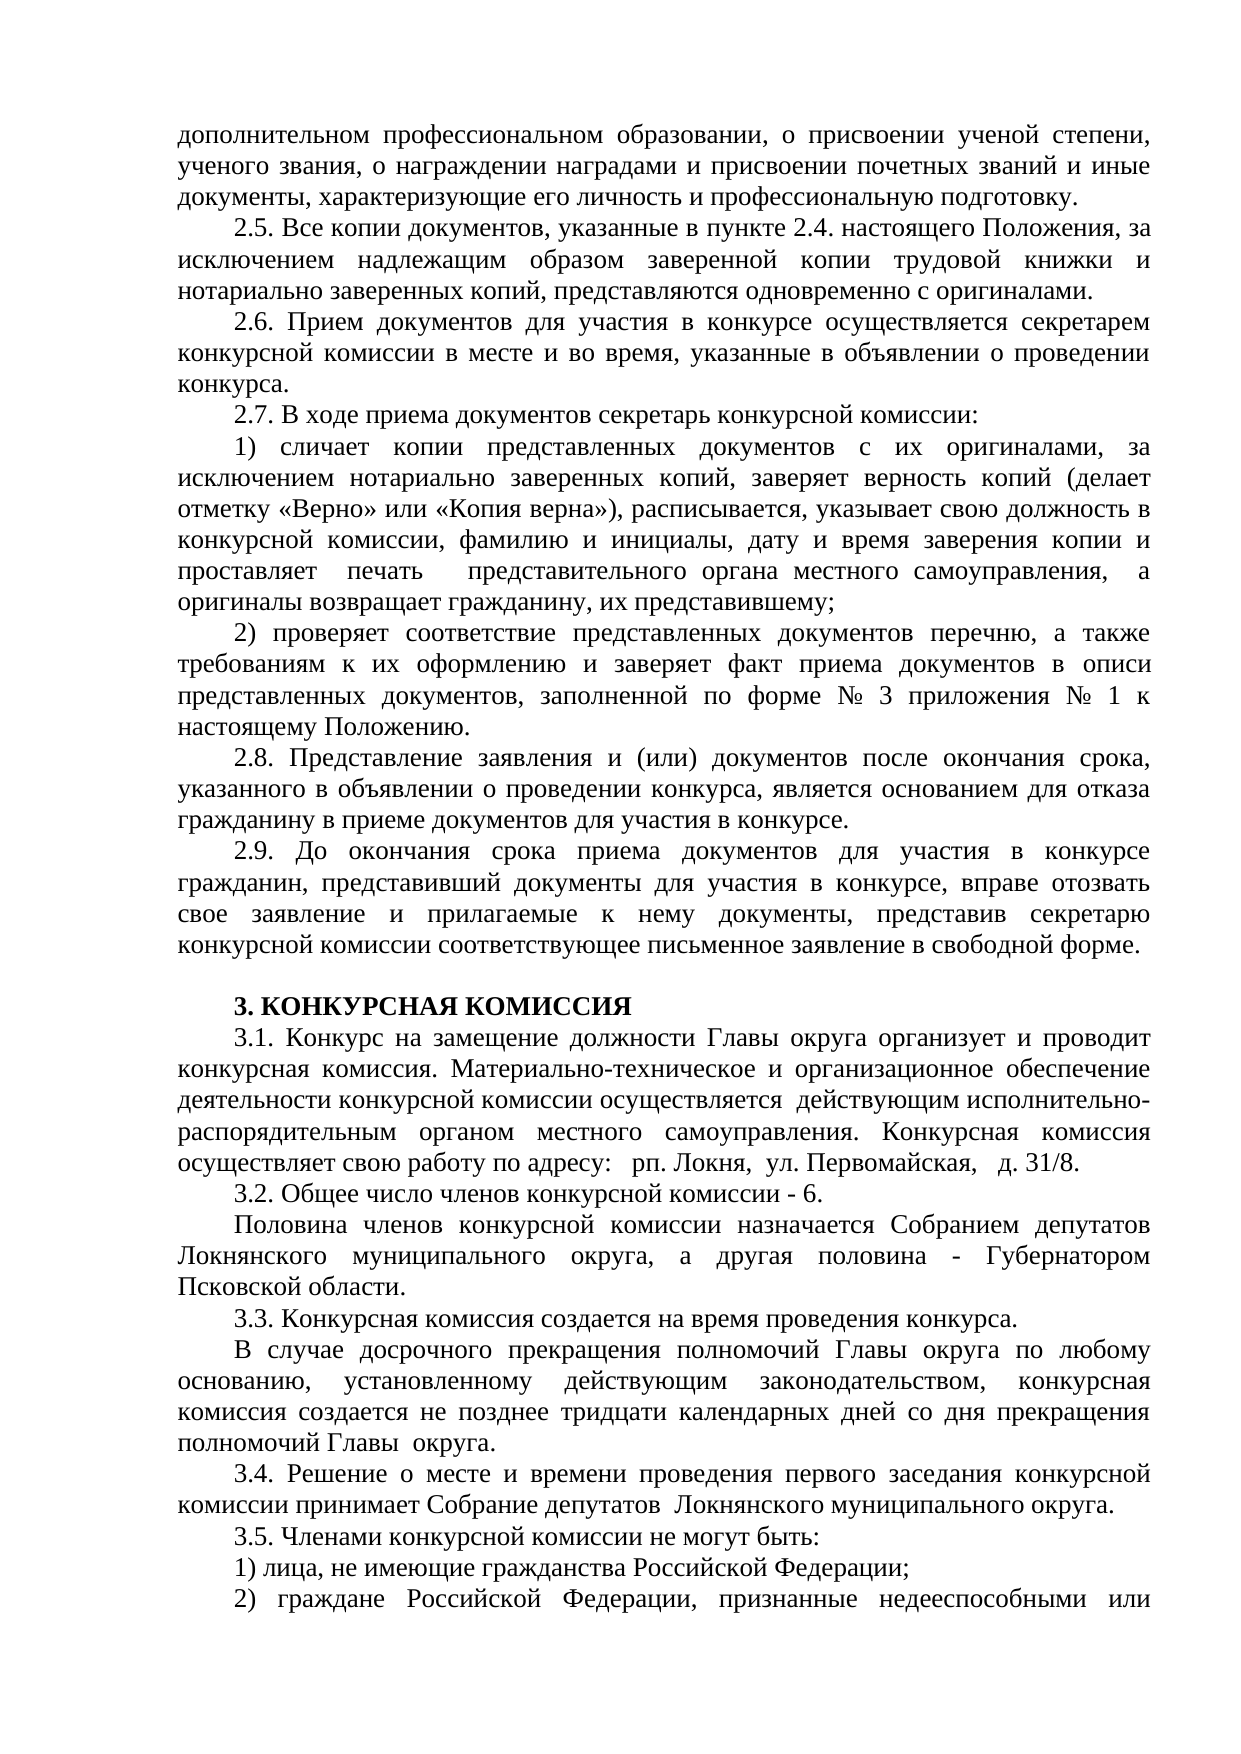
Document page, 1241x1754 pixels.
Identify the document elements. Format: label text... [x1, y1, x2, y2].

text 2) проверяет соответствие представленных документов перечню, а также требованиям к их оформлению и заверяет факт приема документов в описи представленных документов, заполненной по форме № 3 приложения № 1 к настоящему Положению. [177, 616, 1152, 741]
text В случае досрочного прекращения полномочий Главы округа по любому основанию, установленному действующим законодательством, конкурсная комиссия создается не позднее тридцати календарных дней со дня прекращения полномочий Главы округа. [177, 1333, 1152, 1457]
text 3.5. Членами конкурсной комиссии не могут быть: [177, 1520, 1152, 1551]
text 2.9. До окончания срока приема документов для участия в конкурсе гражданин, представивший документы для участия в конкурсе, вправе отозвать свое заявление и прилагаемые к нему документы, представив секретарю конкурсной комиссии соответствующее письменное заявление в свободной форме. [177, 834, 1152, 959]
text 3.2. Общее число членов конкурсной комиссии - 6. [177, 1177, 1152, 1208]
text 3. КОНКУРСНАЯ КОМИССИЯ [177, 990, 1152, 1021]
text 1) лица, не имеющие гражданства Российской Федерации; [177, 1551, 1152, 1582]
text 1) сличает копии представленных документов с их оригиналами, за исключением нотариально заверенных копий, заверяет верность копий (делает отметку «Верно» или «Копия верна»), расписывается, указывает свою должность в конкурсной комиссии, фамилию и инициалы, дату и время заверения копии и проставляет печать представительного органа местного самоуправления, а оригиналы возвращает гражданину, их представившему; [177, 429, 1152, 616]
text 2.5. Все копии документов, указанные в пункте 2.4. настоящего Положения, за исключением надлежащим образом заверенной копии трудовой книжки и нотариально заверенных копий, представляются одновременно с оригиналами. [177, 212, 1152, 305]
text 2.8. Представление заявления и (или) документов после окончания срока, указанного в объявлении о проведении конкурса, является основанием для отказа гражданину в приеме документов для участия в конкурсе. [177, 741, 1152, 834]
text 2.6. Прием документов для участия в конкурсе осуществляется секретарем конкурсной комиссии в месте и во время, указанные в объявлении о проведении конкурса. [177, 305, 1152, 398]
text 3.3. Конкурсная комиссия создается на время проведения конкурса. [177, 1302, 1152, 1333]
text 3.4. Решение о месте и времени проведения первого заседания конкурсной комиссии принимает Собрание депутатов Локнянского муниципального округа. [177, 1457, 1152, 1520]
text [177, 118, 1152, 212]
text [177, 1582, 1152, 1613]
text 3.1. Конкурс на замещение должности Главы округа организует и проводит конкурсная комиссия. Материально-техническое и организационное обеспечение деятельности конкурсной комиссии осуществляется действующим исполнительно- распорядительным органом местного самоуправления. Конкурсная комиссия осуществляет свою работу по адресу: рп. Локня, ул. Первомайская, д. 31/8. [177, 1021, 1152, 1177]
text Половина членов конкурсной комиссии назначается Собранием депутатов Локнянского муниципального округа, а другая половина - Губернатором Псковской области. [177, 1208, 1152, 1302]
text 2.7. В ходе приема документов секретарь конкурсной комиссии: [177, 398, 1152, 429]
